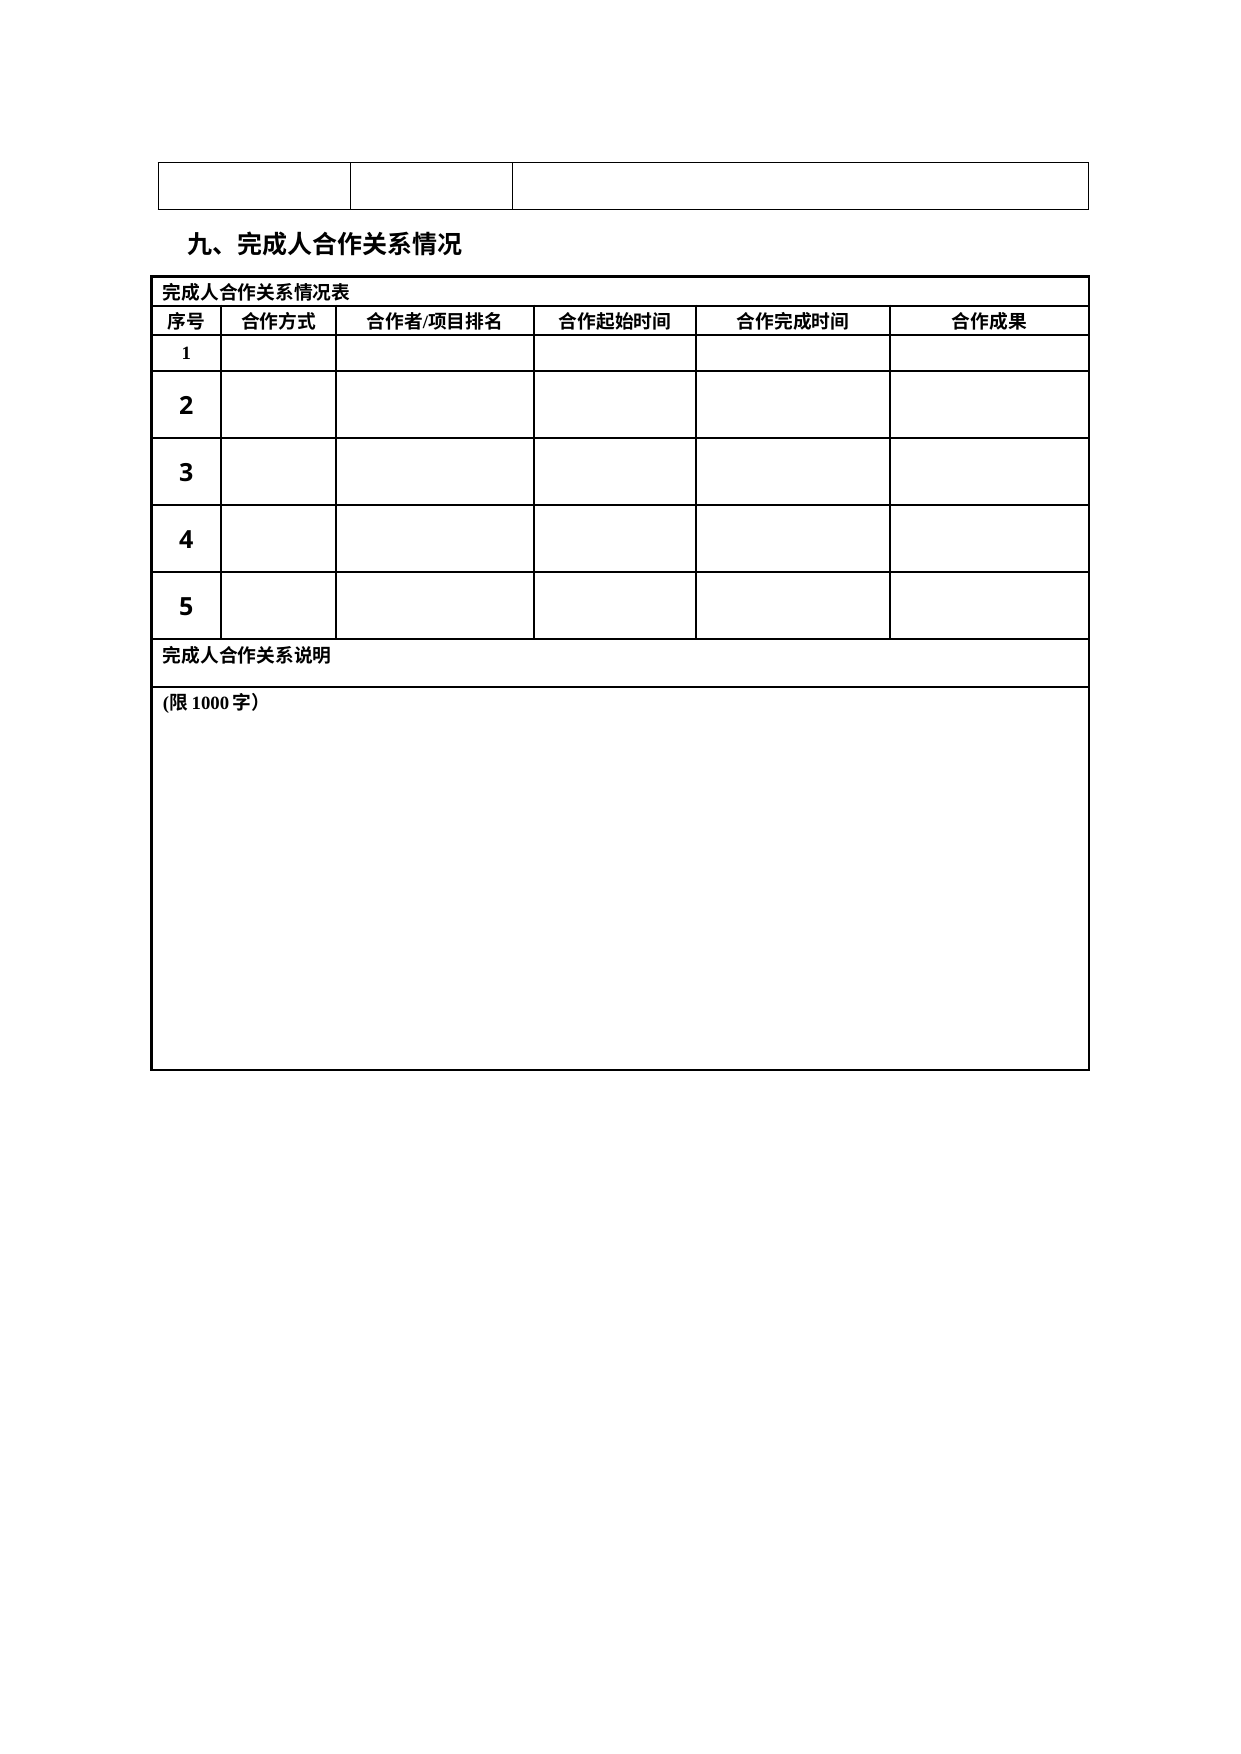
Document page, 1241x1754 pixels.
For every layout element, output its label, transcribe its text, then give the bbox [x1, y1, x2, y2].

table_cell 完成人合作关系说明 [153, 640, 1088, 686]
table_cell [337, 573, 533, 638]
table_cell [697, 439, 889, 504]
table_cell [535, 439, 695, 504]
table_cell [159, 163, 350, 209]
table_cell [513, 163, 1088, 209]
table_cell [697, 336, 889, 370]
table_cell 合作起始时间 [535, 307, 695, 334]
table_cell [222, 573, 335, 638]
table_cell [337, 439, 533, 504]
table_cell 合作成果 [891, 307, 1088, 334]
table_cell [337, 506, 533, 571]
table_cell [351, 163, 512, 209]
table_cell [222, 439, 335, 504]
table_cell [891, 336, 1088, 370]
table_cell [697, 506, 889, 571]
table_cell [891, 439, 1088, 504]
table_cell 5 [153, 573, 220, 638]
table_cell 序号 [153, 307, 220, 334]
table_cell 4 [153, 506, 220, 571]
table_cell [222, 372, 335, 437]
table_cell [535, 506, 695, 571]
table_cell [337, 372, 533, 437]
table_cell 2 [153, 372, 220, 437]
table_header 完成人合作关系情况表 [153, 278, 1088, 304]
table_cell 合作完成时间 [697, 307, 889, 334]
table_cell [891, 372, 1088, 437]
table_cell 合作方式 [222, 307, 335, 334]
table_cell 1 [153, 336, 220, 370]
table_cell [697, 372, 889, 437]
table_cell [891, 506, 1088, 571]
table_cell [535, 336, 695, 370]
table_cell 合作者/项目排名 [337, 307, 533, 334]
table_cell 3 [153, 439, 220, 504]
table_cell [535, 372, 695, 437]
table_cell [535, 573, 695, 638]
text 九、完成人合作关系情况 [187, 210, 1053, 275]
table_cell [222, 336, 335, 370]
table_cell [222, 506, 335, 571]
table_cell [337, 336, 533, 370]
table_cell (限1000字） [153, 688, 1088, 1069]
table_cell [891, 573, 1088, 638]
table_cell [697, 573, 889, 638]
